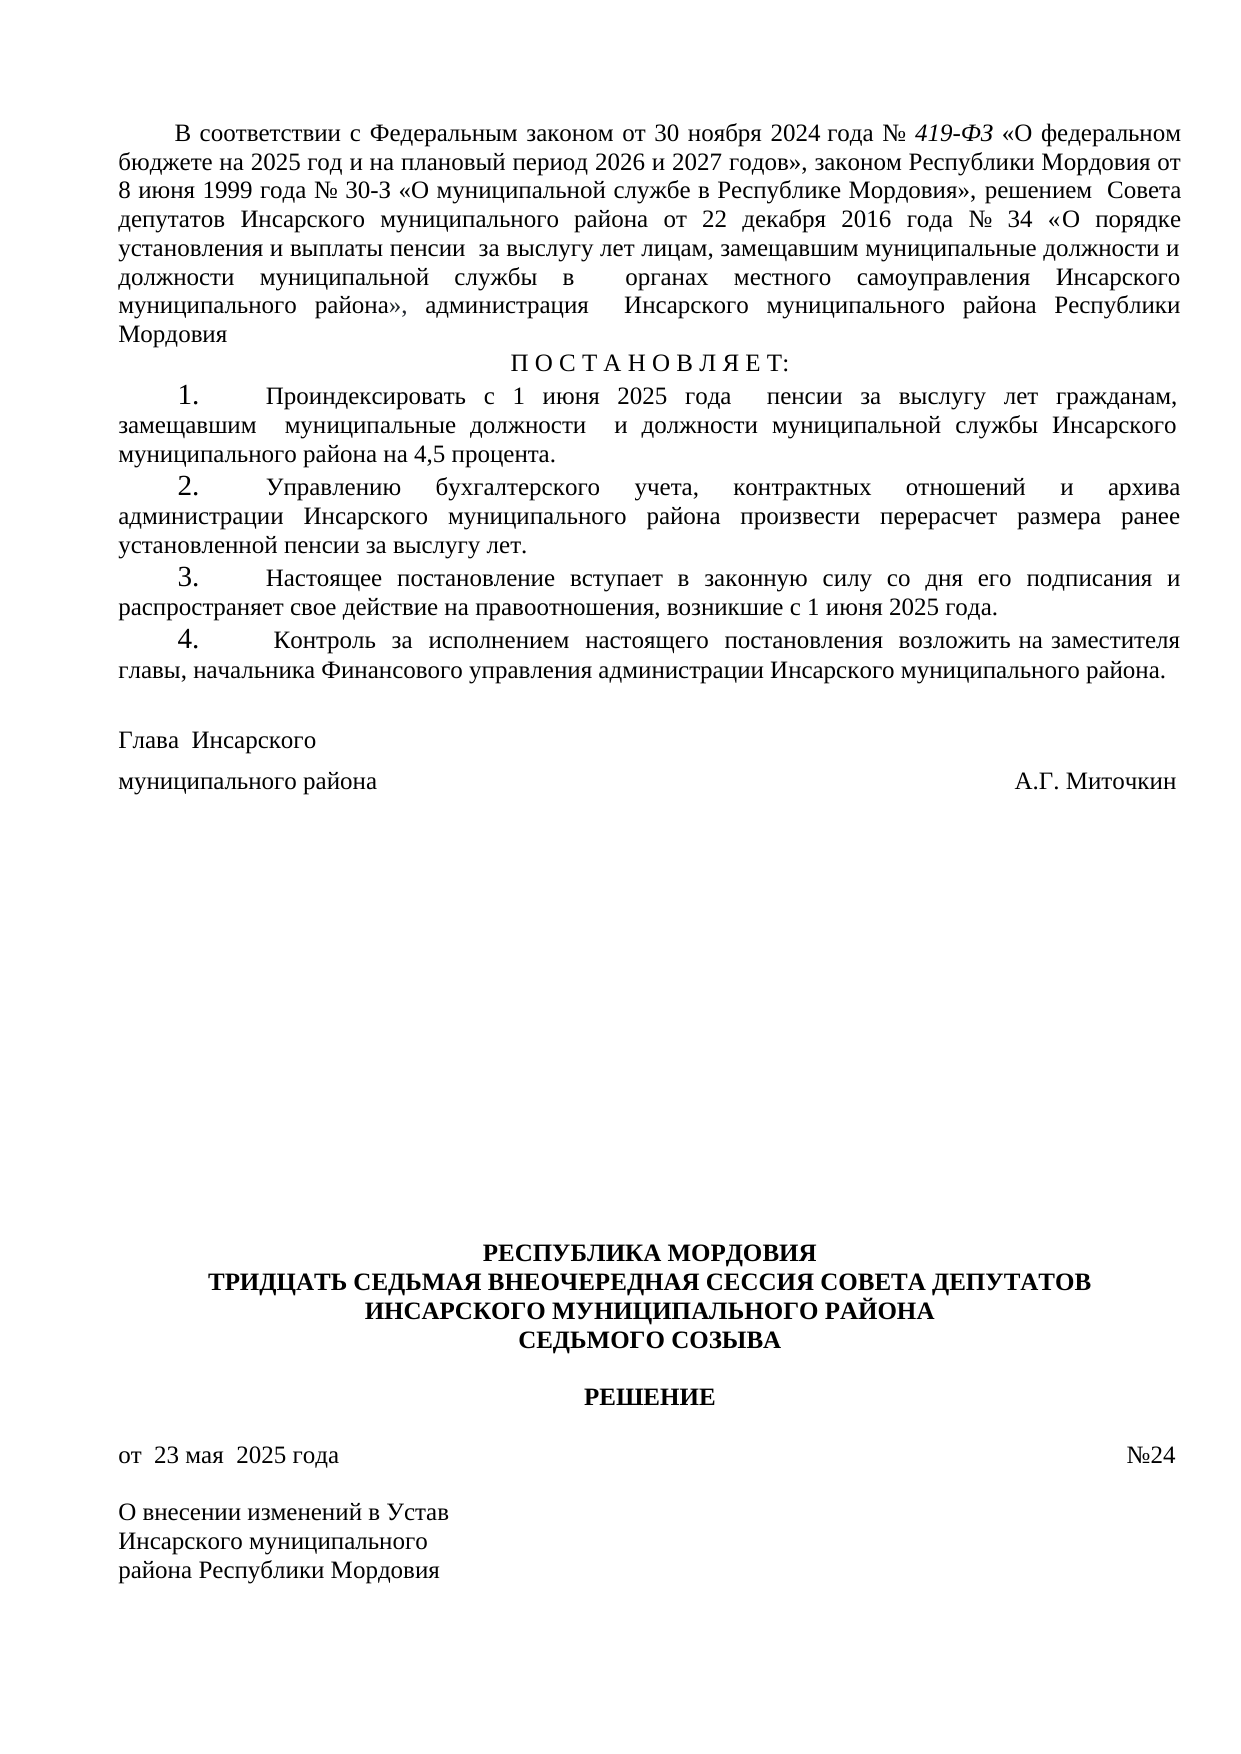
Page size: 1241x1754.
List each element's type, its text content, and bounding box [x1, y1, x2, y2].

text района Республики Мордовия [118, 1555, 1181, 1583]
text СЕДЬМОГО СОЗЫВА [118, 1325, 1181, 1353]
text РЕСПУБЛИКА МОРДОВИЯ [118, 1238, 1181, 1267]
text от 23 мая 2025 года №24 [118, 1440, 1181, 1468]
text О внесении изменений в Устав [118, 1497, 1181, 1526]
list Контроль за исполнением настоящего постановления возложить на заместителя главы, начальника Финансового управления администрации Инсарского муниципального района. [118, 621, 1181, 683]
text Инсарского муниципального [118, 1526, 1181, 1555]
text Глава Инсарского [118, 725, 1181, 753]
text ТРИДЦАТЬ СЕДЬМАЯ ВНЕОЧЕРЕДНАЯ СЕССИЯ СОВЕТА ДЕПУТАТОВ ИНСАРСКОГО МУНИЦИПАЛЬНОГО РАЙОНА [118, 1267, 1181, 1325]
text В соответствии с Федеральным законом от 30 ноября 2024 года № 419-ФЗ «О федеральном бюджете на 2025 год и на плановый период 2026 и 2027 годов», законом Республики Мордовия от 8 июня 1999 года № 30-З «О муниципальной службе в Республике Мордовия», решением Совета депутатов Инсарского муниципального района от 22 декабря 2016 года № 34 «О порядке установления и выплаты пенсии за выслугу лет лицам, замещавшим муниципальные должности и должности муниципальной службы в органах местного самоуправления Инсарского муниципального района», администрация Инсарского муниципального района Республики Мордовия [118, 118, 1181, 348]
text П О С Т А Н О В Л Я Е Т: [118, 348, 1181, 377]
text муниципального района А.Г. Миточкин [118, 766, 1181, 795]
subtitle Проиндексировать с 1 июня 2025 года пенсии за выслугу лет гражданам, замещавшим муниципальные должности и должности муниципальной службы Инсарского муниципального района на 4,5 процента. [118, 377, 1178, 468]
text РЕШЕНИЕ [118, 1382, 1181, 1411]
list Настоящее постановление вступает в законную силу со дня его подписания и распространяет свое действие на правоотношения, возникшие с 1 июня 2025 года. [118, 559, 1181, 621]
list Управлению бухгалтерского учета, контрактных отношений и архива администрации Инсарского муниципального района произвести перерасчет размера ранее установленной пенсии за выслугу лет. [118, 468, 1181, 559]
